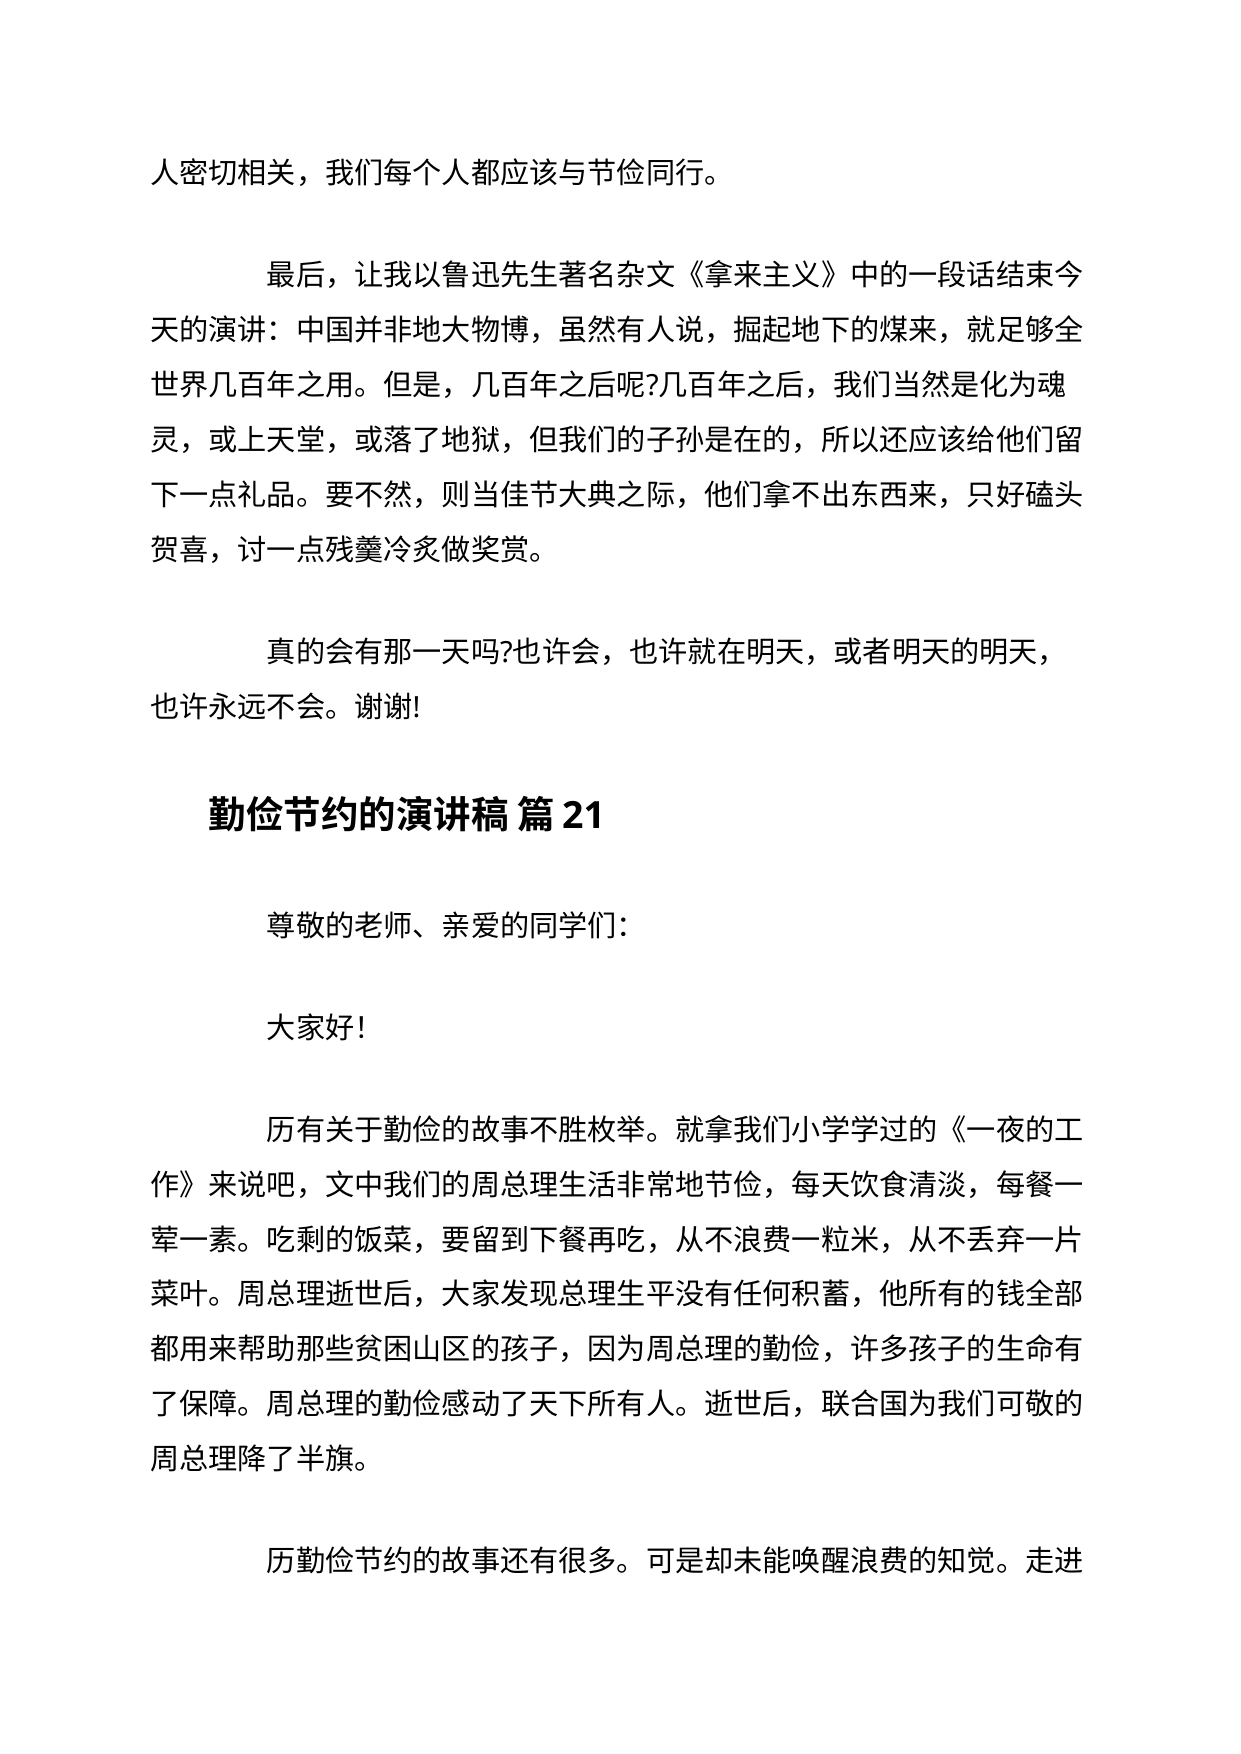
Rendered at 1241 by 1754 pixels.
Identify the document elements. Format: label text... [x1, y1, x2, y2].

text 尊敬的老师、亲爱的同学们： [150, 903, 1090, 945]
text 大家好！ [150, 1004, 1090, 1047]
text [150, 1537, 1090, 1580]
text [150, 150, 1090, 192]
text 勤俭节约的演讲稿 篇21 [150, 785, 1090, 839]
text 真的会有那一天吗?也许会，也许就在明天，或者明天的明天，也许永远不会。谢谢! [150, 628, 1090, 726]
text 最后，让我以鲁迅先生著名杂文《拿来主义》中的一段话结束今天的演讲：中国并非地大物博，虽然有人说，掘起地下的煤来，就足够全世界几百年之用。但是，几百年之后呢?几百年之后，我们当然是化为魂灵，或上天堂，或落了地狱，但我们的子孙是在的，所以还应该给他们留下一点礼品。要不然，则当佳节大典之际，他们拿不出东西来，只好磕头贺喜，讨一点残羹冷炙做奖赏。 [150, 252, 1090, 569]
text 历有关于勤俭的故事不胜枚举。就拿我们小学学过的《一夜的工作》来说吧，文中我们的周总理生活非常地节俭，每天饮食清淡，每餐一荤一素。吃剩的饭菜，要留到下餐再吃，从不浪费一粒米，从不丢弃一片菜叶。周总理逝世后，大家发现总理生平没有任何积蓄，他所有的钱全部都用来帮助那些贫困山区的孩子，因为周总理的勤俭，许多孩子的生命有了保障。周总理的勤俭感动了天下所有人。逝世后，联合国为我们可敬的周总理降了半旗。 [150, 1106, 1090, 1478]
